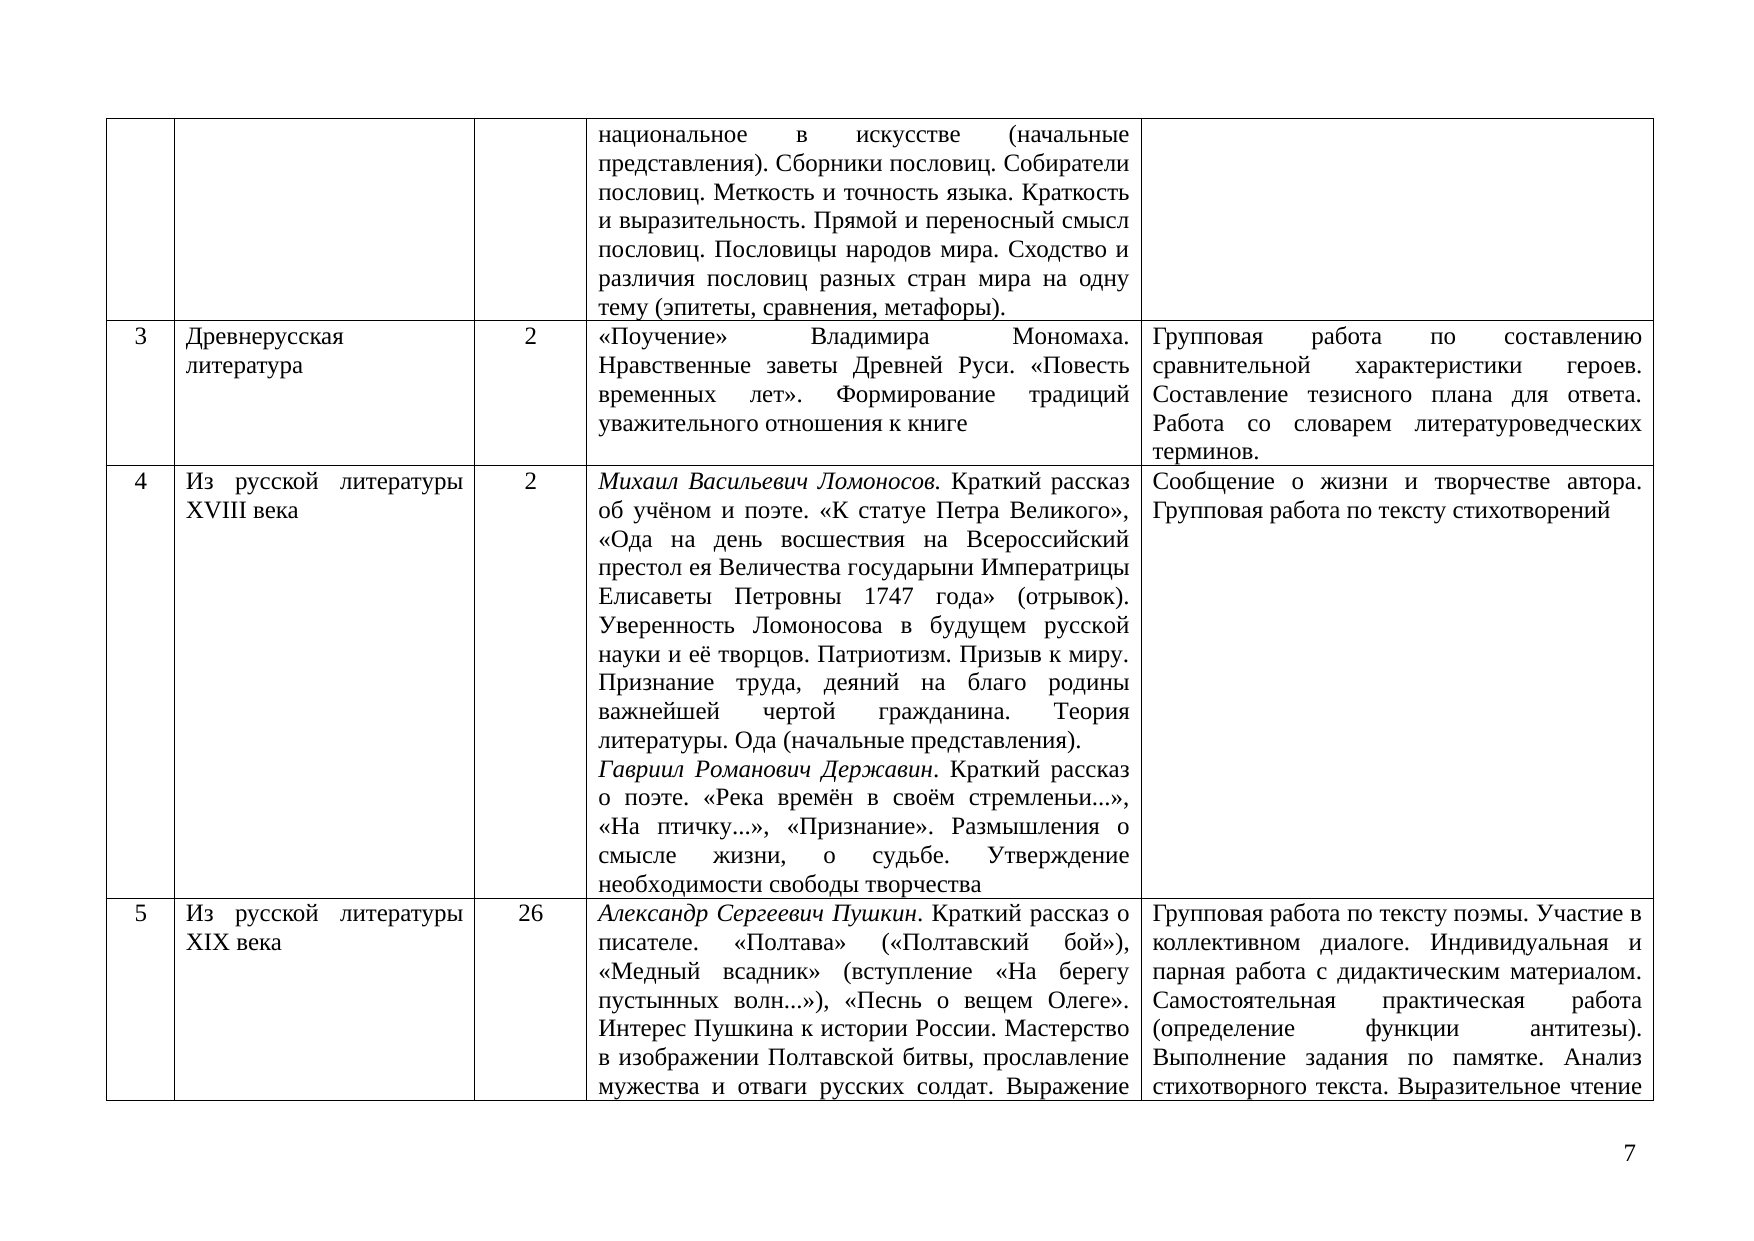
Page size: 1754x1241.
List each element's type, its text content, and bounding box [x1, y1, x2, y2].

table_cell Групповая работа по составлению сравнительной характеристики героев. Составление тезисного плана для ответа. Работа со словарем литературоведческих терминов. [1142, 321, 1653, 465]
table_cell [1142, 899, 1653, 1100]
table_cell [175, 899, 474, 1100]
table_cell 5 [107, 899, 174, 1100]
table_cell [1142, 119, 1653, 320]
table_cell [587, 899, 1141, 1100]
table_cell 4 [107, 466, 174, 897]
table_cell 2 [475, 321, 586, 465]
table_cell 2 [107, 119, 174, 320]
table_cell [587, 119, 1141, 320]
table_cell Сообщение о жизни и творчестве автора. Групповая работа по тексту стихотворений [1142, 466, 1653, 897]
table_cell 2 [475, 466, 586, 897]
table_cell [175, 119, 474, 320]
table_cell 3 [107, 321, 174, 465]
table_cell Из русской литературы XVIII века [175, 466, 474, 897]
table_cell 5 [475, 119, 586, 320]
table_cell «Поучение» Владимира Мономаха. Нравственные заветы Древней Руси. «Повесть временных лет». Формирование традиций уважительного отношения к книге [587, 321, 1141, 465]
table_cell Древнерусская литература [175, 321, 474, 465]
table_cell 26 [475, 899, 586, 1100]
table_cell Михаил Васильевич Ломоносов. Краткий рассказ об учёном и поэте. «К статуе Петра Великого», «Ода на день восшествия на Всероссийский престол ея Величества государыни Императрицы Елисаветы Петровны 1747 года» (отрывок). Уверенность Ломоносова в будущем русской науки и её творцов. Патриотизм. Призыв к миру. Признание труда, деяний на благо родины важнейшей чертой гражданина. Теория литературы. Ода (начальные представления). Гавриил Романович Державин. Краткий рассказ о поэте. «Река времён в своём стремленьи...», «На птичку...», «Признание». Размышления о смысле жизни, о судьбе. Утверждение необходимости свободы творчества [587, 466, 1141, 897]
